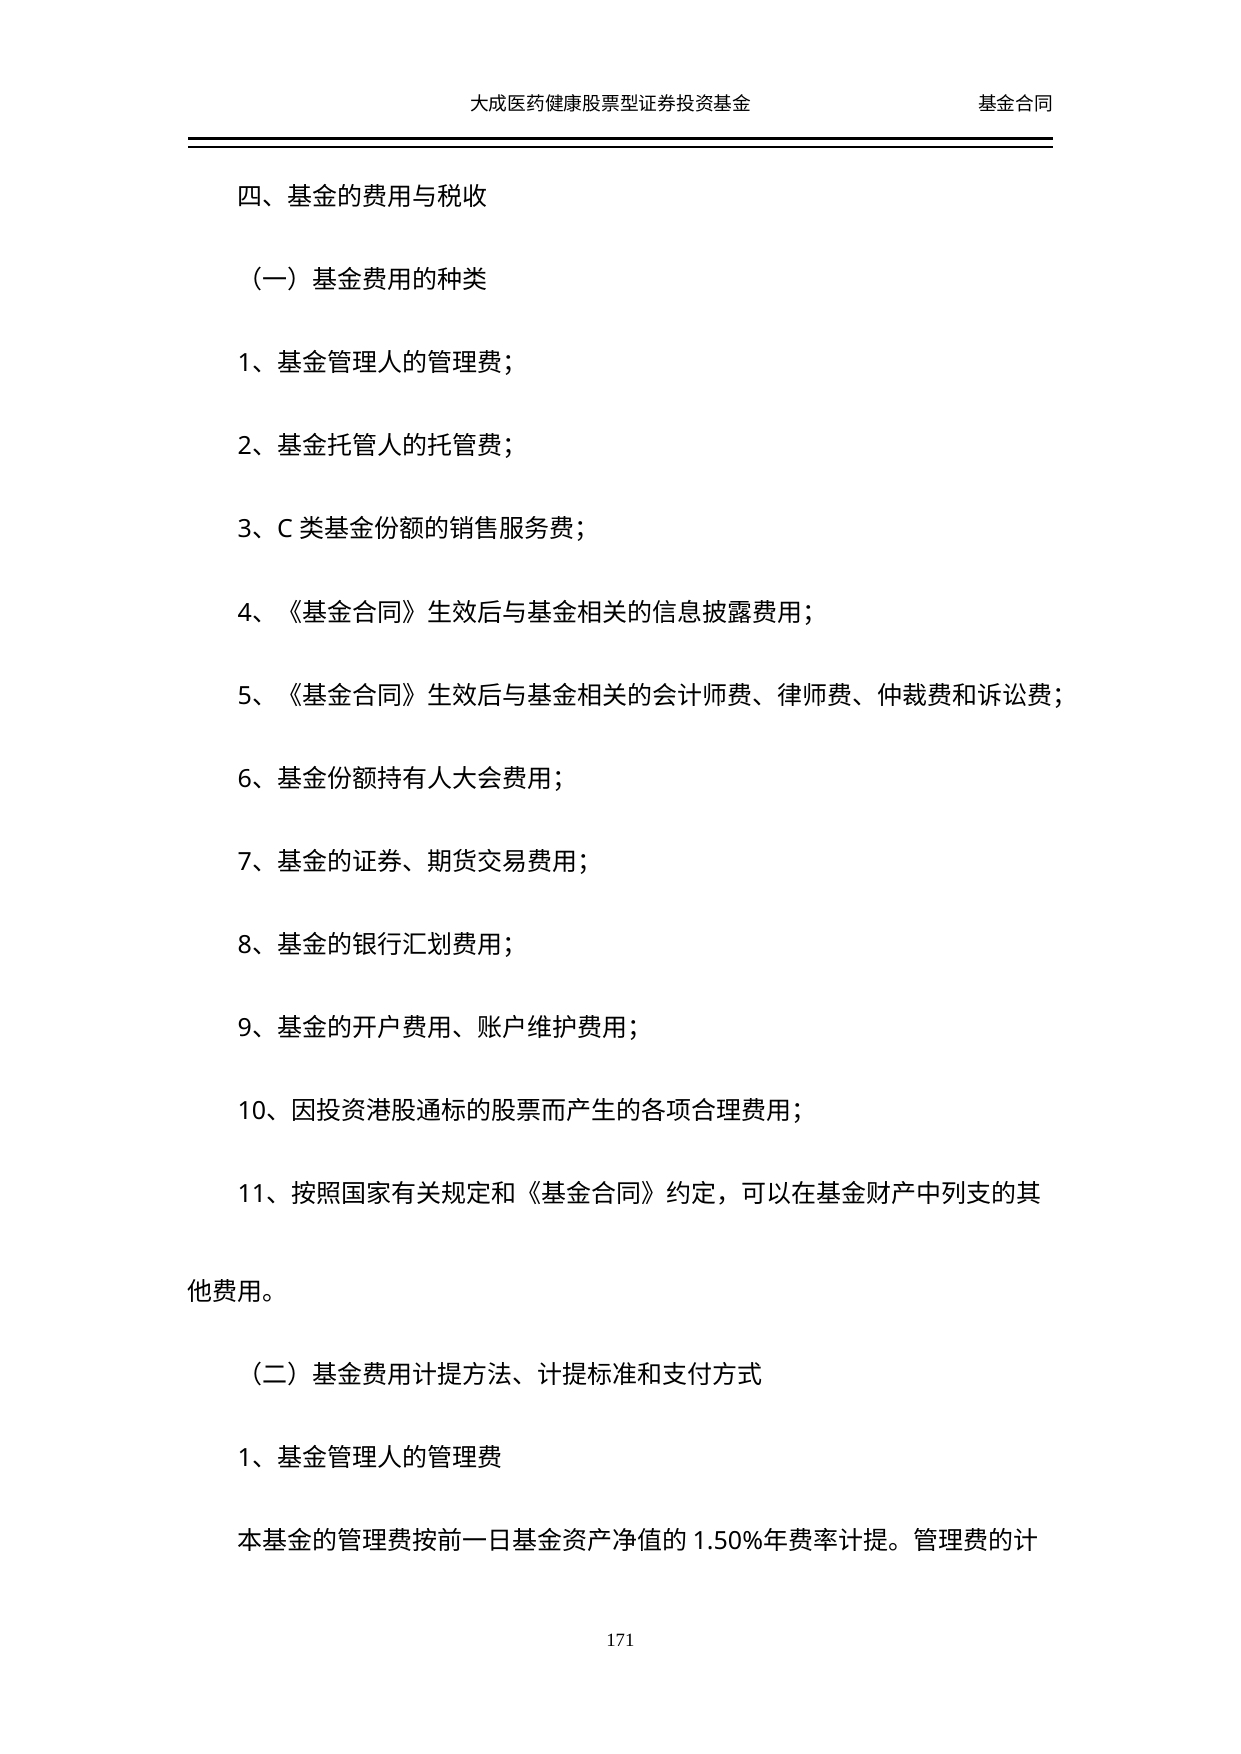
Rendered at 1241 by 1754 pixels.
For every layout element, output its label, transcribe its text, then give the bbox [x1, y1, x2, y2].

text （一）基金费用的种类 [187, 245, 1053, 310]
text 10、因投资港股通标的股票而产生的各项合理费用； [187, 1076, 1053, 1141]
text 3、C 类基金份额的销售服务费； [187, 494, 1053, 559]
text 9、基金的开户费用、账户维护费用； [187, 993, 1053, 1058]
text 7、基金的证券、期货交易费用； [187, 827, 1053, 892]
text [187, 1506, 1053, 1571]
text 2、基金托管人的托管费； [187, 411, 1053, 476]
text 5、《基金合同》生效后与基金相关的会计师费、律师费、仲裁费和诉讼费； [187, 661, 1053, 726]
text 4、《基金合同》生效后与基金相关的信息披露费用； [187, 578, 1053, 643]
text （二）基金费用计提方法、计提标准和支付方式 [187, 1340, 1053, 1405]
text 1、基金管理人的管理费 [187, 1423, 1053, 1488]
text 8、基金的银行汇划费用； [187, 910, 1053, 975]
text 四、基金的费用与税收 [187, 162, 1053, 227]
text 1、基金管理人的管理费； [187, 328, 1053, 393]
text 11、按照国家有关规定和《基金合同》约定，可以在基金财产中列支的其他费用。 [187, 1159, 1053, 1322]
text 6、基金份额持有人大会费用； [187, 744, 1053, 809]
